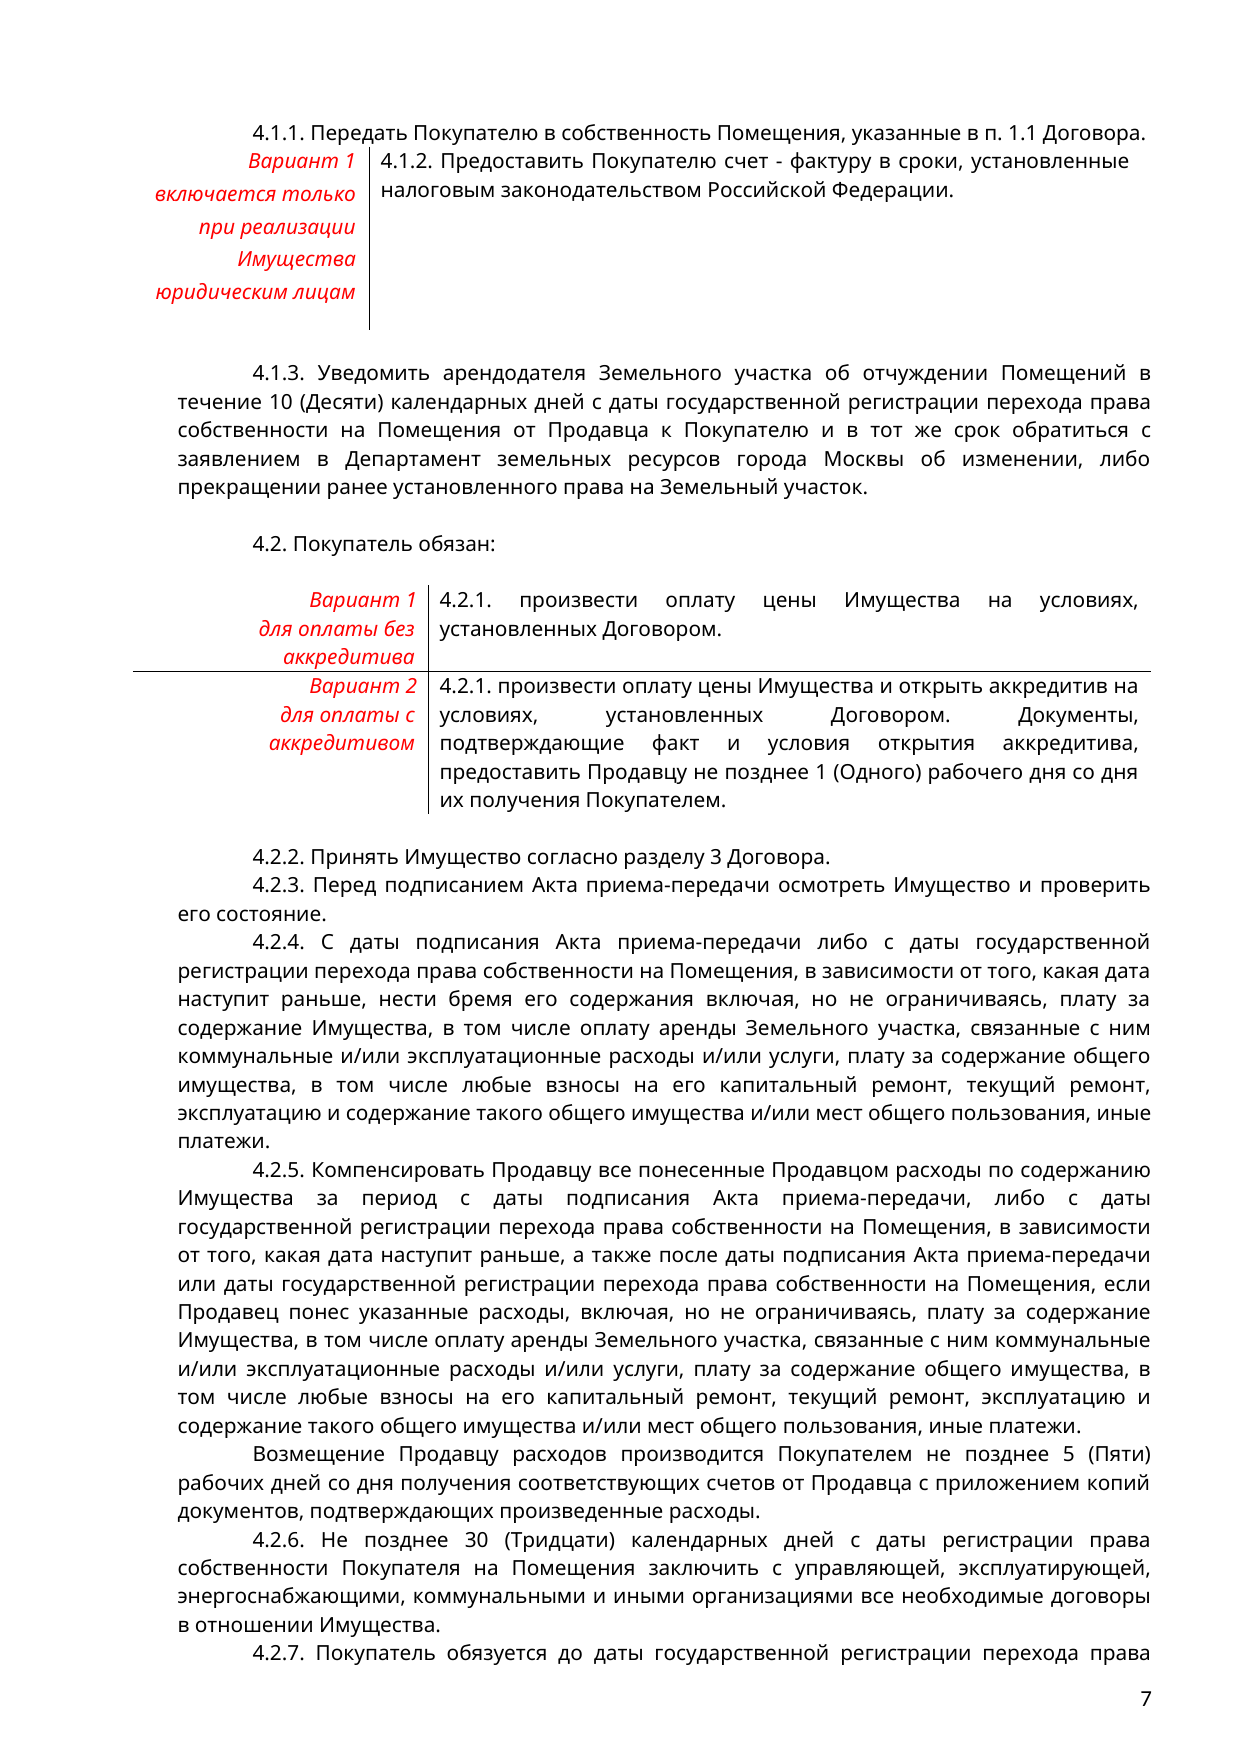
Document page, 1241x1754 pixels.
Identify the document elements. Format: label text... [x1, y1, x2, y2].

text 4.2.4. С даты подписания Акта приема-передачи либо с даты государственной регистрации перехода права собственности на Помещения, в зависимости от того, какая дата наступит раньше, нести бремя его содержания включая, но не ограничиваясь, плату за содержание Имущества, в том числе оплату аренды Земельного участка, связанные с ним коммунальные и/или эксплуатационные расходы и/или услуги, плату за содержание общего имущества, в том числе любые взносы на его капитальный ремонт, текущий ремонт, эксплуатацию и содержание такого общего имущества и/или мест общего пользования, иные платежи. [177, 927, 1152, 1155]
text 4.2.5. Компенсировать Продавцу все понесенные Продавцом расходы по содержанию Имущества за период с даты подписания Акта приема-передачи, либо с даты государственной регистрации перехода права собственности на Помещения, в зависимости от того, какая дата наступит раньше, а также после даты подписания Акта приема-передачи или даты государственной регистрации перехода права собственности на Помещения, если Продавец понес указанные расходы, включая, но не ограничиваясь, плату за содержание Имущества, в том числе оплату аренды Земельного участка, связанные с ним коммунальные и/или эксплуатационные расходы и/или услуги, плату за содержание общего имущества, в том числе любые взносы на его капитальный ремонт, текущий ремонт, эксплуатацию и содержание такого общего имущества и/или мест общего пользования, иные платежи. [177, 1155, 1152, 1439]
text 4.2.2. Принять Имущество согласно разделу 3 Договора. [177, 842, 1152, 871]
text 4.1.3. Уведомить арендодателя Земельного участка об отчуждении Помещений в течение 10 (Десяти) календарных дней с даты государственной регистрации перехода права собственности на Помещения от Продавца к Покупателю и в тот же срок обратиться с заявлением в Департамент земельных ресурсов города Москвы об изменении, либо прекращении ранее установленного права на Земельный участок. [177, 358, 1152, 501]
table_header 4.1.2. Предоставить Покупателю счет - фактуру в сроки, установленные налоговым законодательством Российской Федерации. [370, 147, 1141, 330]
table_header Вариант 1 включается только при реализации Имущества юридическим лицам [144, 147, 369, 330]
text 4.2. Покупатель обязан: [177, 529, 1152, 557]
text 4.2.6. Не позднее 30 (Тридцати) календарных дней с даты регистрации права собственности Покупателя на Помещения заключить с управляющей, эксплуатирующей, энергоснабжающими, коммунальными и иными организациями все необходимые договоры в отношении Имущества. [177, 1525, 1152, 1638]
table_header Вариант 1 для оплаты без аккредитива [133, 585, 428, 671]
table_cell Вариант 2 для оплаты с аккредитивом [133, 672, 428, 814]
text 4.2.3. Перед подписанием Акта приема-передачи осмотреть Имущество и проверить его состояние. [177, 871, 1152, 927]
text Возмещение Продавцу расходов производится Покупателем не позднее 5 (Пяти) рабочих дней со дня получения соответствующих счетов от Продавца с приложением копий документов, подтверждающих произведенные расходы. [177, 1439, 1152, 1525]
text 4.1.1. Передать Покупателю в собственность Помещения, указанные в п. 1.1 Договора. [177, 118, 1152, 147]
table_cell 4.2.1. произвести оплату цены Имущества и открыть аккредитив на условиях, установленных Договором. Документы, подтверждающие факт и условия открытия аккредитива, предоставить Продавцу не позднее 1 (Одного) рабочего дня со дня их получения Покупателем. [429, 672, 1151, 814]
table_header 4.2.1. произвести оплату цены Имущества на условиях, установленных Договором. [429, 585, 1151, 671]
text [177, 1638, 1152, 1667]
